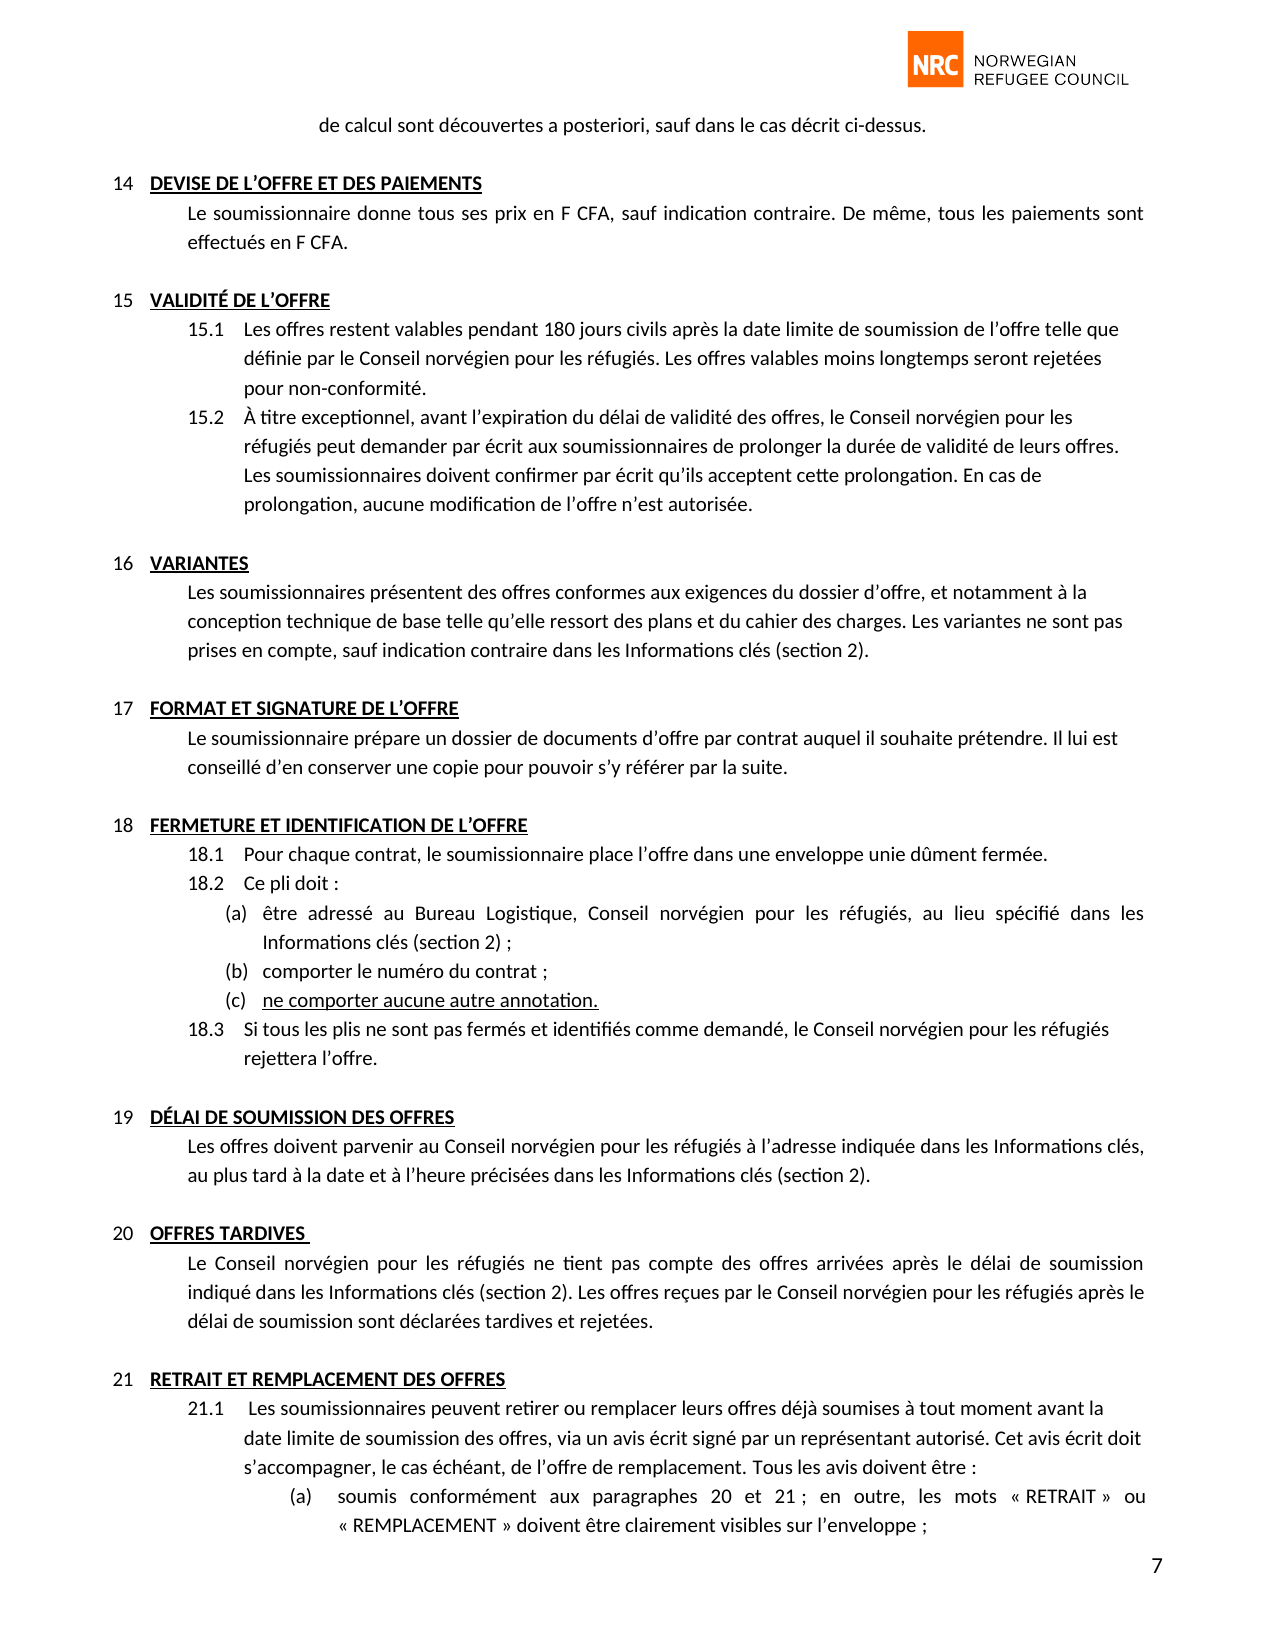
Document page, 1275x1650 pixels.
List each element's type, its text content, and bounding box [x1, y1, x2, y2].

list comporter le numéro du contrat ; [225, 958, 1163, 983]
list DEVISE DE L’OFFRE ET DES PAIEMENTS [112, 171, 1163, 196]
list OFFRES TARDIVES [112, 1221, 1146, 1246]
list RETRAIT ET REMPLACEMENT DES OFFRES [112, 1366, 1146, 1392]
list FERMETURE ET IDENTIFICATION DE L’OFFRE [112, 812, 1146, 838]
list Pour chaque contrat, le soumissionnaire place l’offre dans une enveloppe unie dûment fermée. [187, 841, 1146, 867]
list Si tous les plis ne sont pas fermés et identifiés comme demandé, le Conseil norvégien pour les réfugiés rejettera l’offre. [187, 1016, 1146, 1071]
list être adressé au Bureau Logistique, Conseil norvégien pour les réfugiés, au lieu spécifié dans les Informations clés (section 2) ; [225, 900, 1146, 954]
list FORMAT ET SIGNATURE DE L’OFFRE [112, 696, 1163, 721]
text Le Conseil norvégien pour les réfugiés ne tient pas compte des offres arrivées après le délai de soumission indiqué dans les Informations clés (section 2). Les offres reçues par le Conseil norvégien pour les réfugiés après le délai de soumission sont déclarées tardives et rejetées. [187, 1250, 1146, 1333]
text Le soumissionnaire donne tous ses prix en F CFA, sauf indication contraire. De même, tous les paiements sont effectués en F CFA. [187, 200, 1146, 254]
picture [898, 21, 1139, 94]
list ne comporter aucune autre annotation. [225, 987, 1163, 1013]
list VALIDITÉ DE L’OFFRE [112, 287, 1163, 313]
list VARIANTES [112, 550, 1146, 575]
list Ce pli doit : [187, 871, 1146, 896]
text Le soumissionnaire prépare un dossier de documents d’offre par contrat auquel il souhaite prétendre. Il lui est conseillé d’en conserver une copie pour pouvoir s’y référer par la suite. [187, 725, 1163, 779]
text Les soumissionnaires présentent des offres conformes aux exigences du dossier d’offre, et notamment à la conception technique de base telle qu’elle ressort des plans et du cahier des charges. Les variantes ne sont pas prises en compte, sauf indication contraire dans les Informations clés (section 2). [187, 579, 1163, 663]
list DÉLAI DE SOUMISSION DES OFFRES [112, 1104, 1146, 1129]
list À titre exceptionnel, avant l’expiration du délai de validité des offres, le Conseil norvégien pour les réfugiés peut demander par écrit aux soumissionnaires de prolonger la durée de validité de leurs offres. Les soumissionnaires doivent confirmer par écrit qu’ils acceptent cette prolongation. En cas de prolongation, aucune modification de l’offre n’est autorisée. [187, 404, 1146, 517]
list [281, 112, 1146, 138]
list Les soumissionnaires peuvent retirer ou remplacer leurs offres déjà soumises à tout moment avant la date limite de soumission des offres, via un avis écrit signé par un représentant autorisé. Cet avis écrit doit s’accompagner, le cas échéant, de l’offre de remplacement. Tous les avis doivent être : [187, 1396, 1146, 1479]
list soumis conformément aux paragraphes 20 et 21 ; en outre, les mots « RETRAIT » ou « REMPLACEMENT » doivent être clairement visibles sur l’enveloppe ; [289, 1483, 1146, 1538]
list Les offres doivent parvenir au Conseil norvégien pour les réfugiés à l’adresse indiquée dans les Informations clés, au plus tard à la date et à l’heure précisées dans les Informations clés (section 2). [187, 1133, 1146, 1188]
list Les offres restent valables pendant 180 jours civils après la date limite de soumission de l’offre telle que définie par le Conseil norvégien pour les réfugiés. Les offres valables moins longtemps seront rejetées pour non-conformité. [187, 316, 1146, 400]
